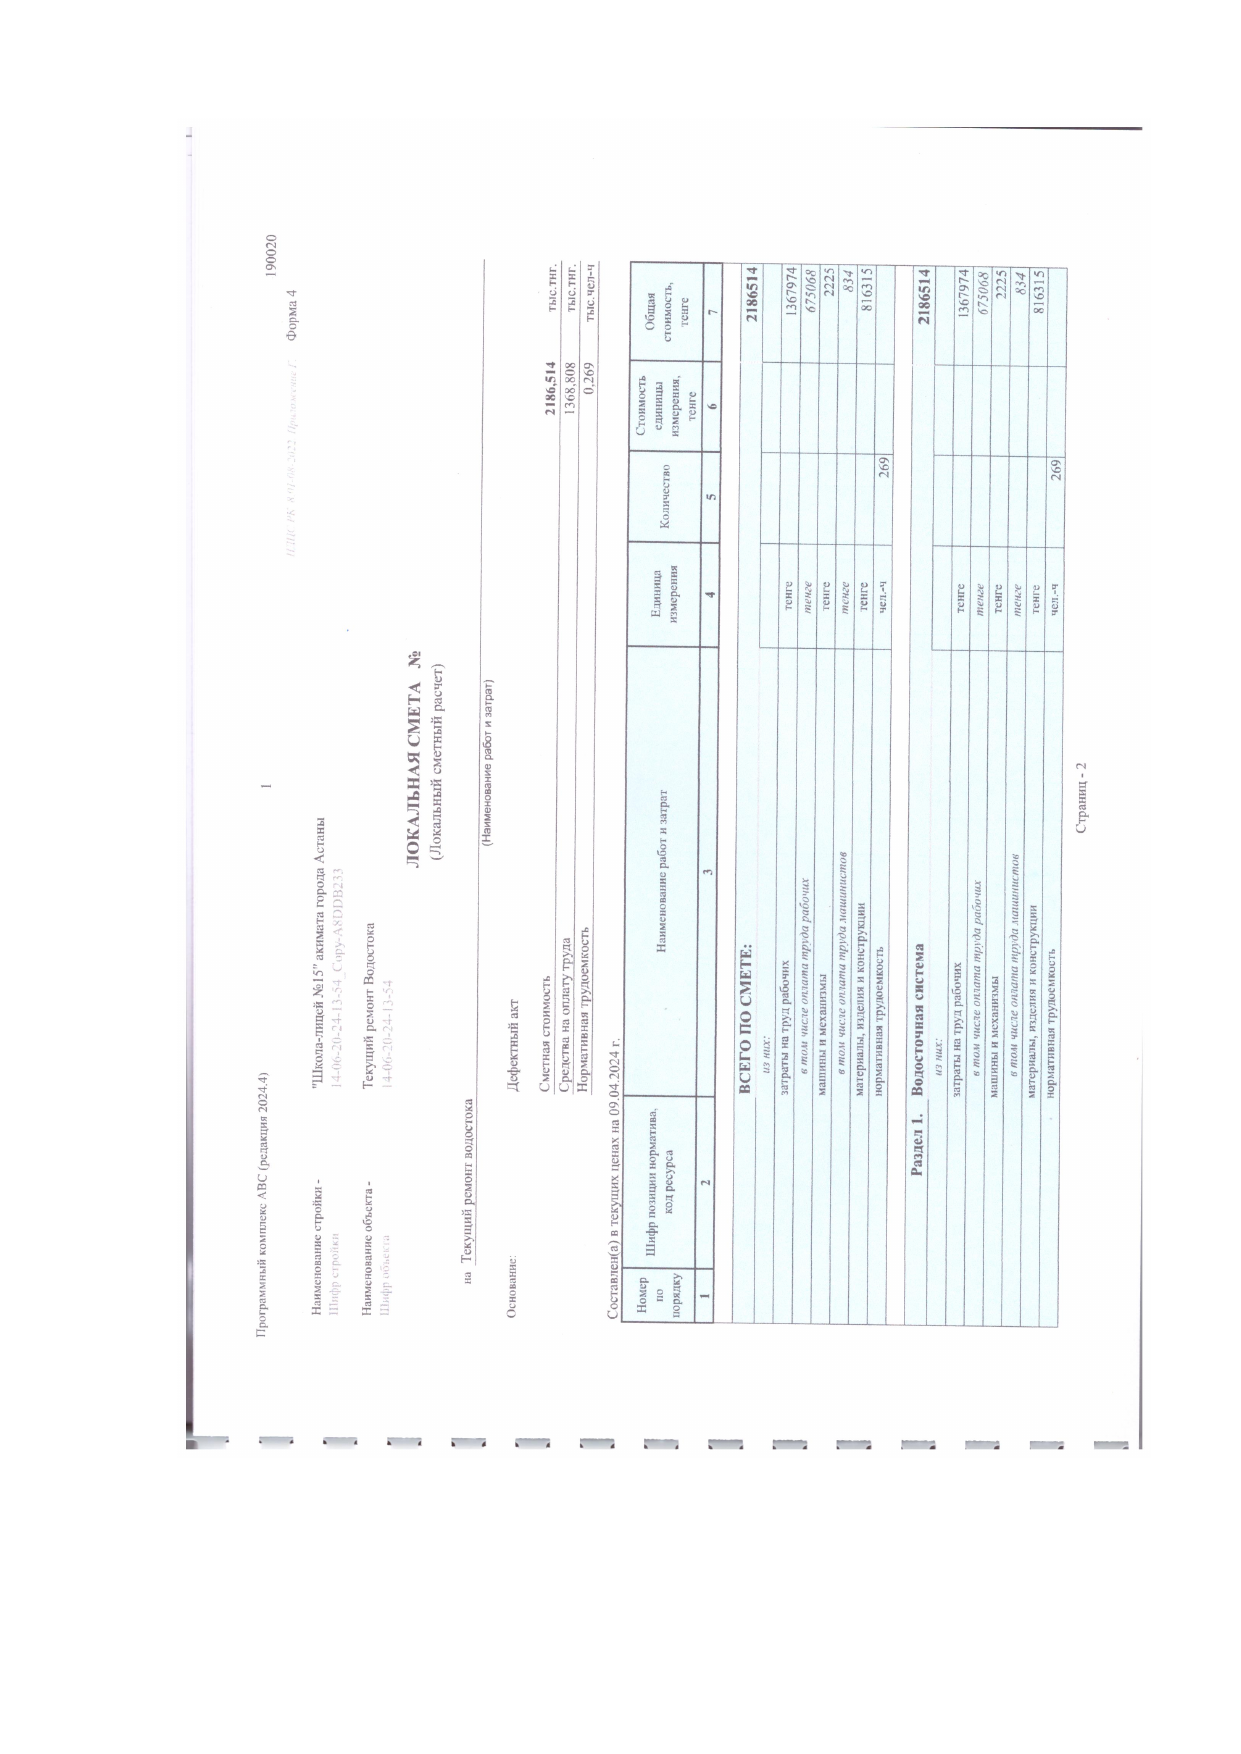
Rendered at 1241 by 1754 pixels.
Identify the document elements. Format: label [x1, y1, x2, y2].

picture [177, 118, 1151, 1458]
